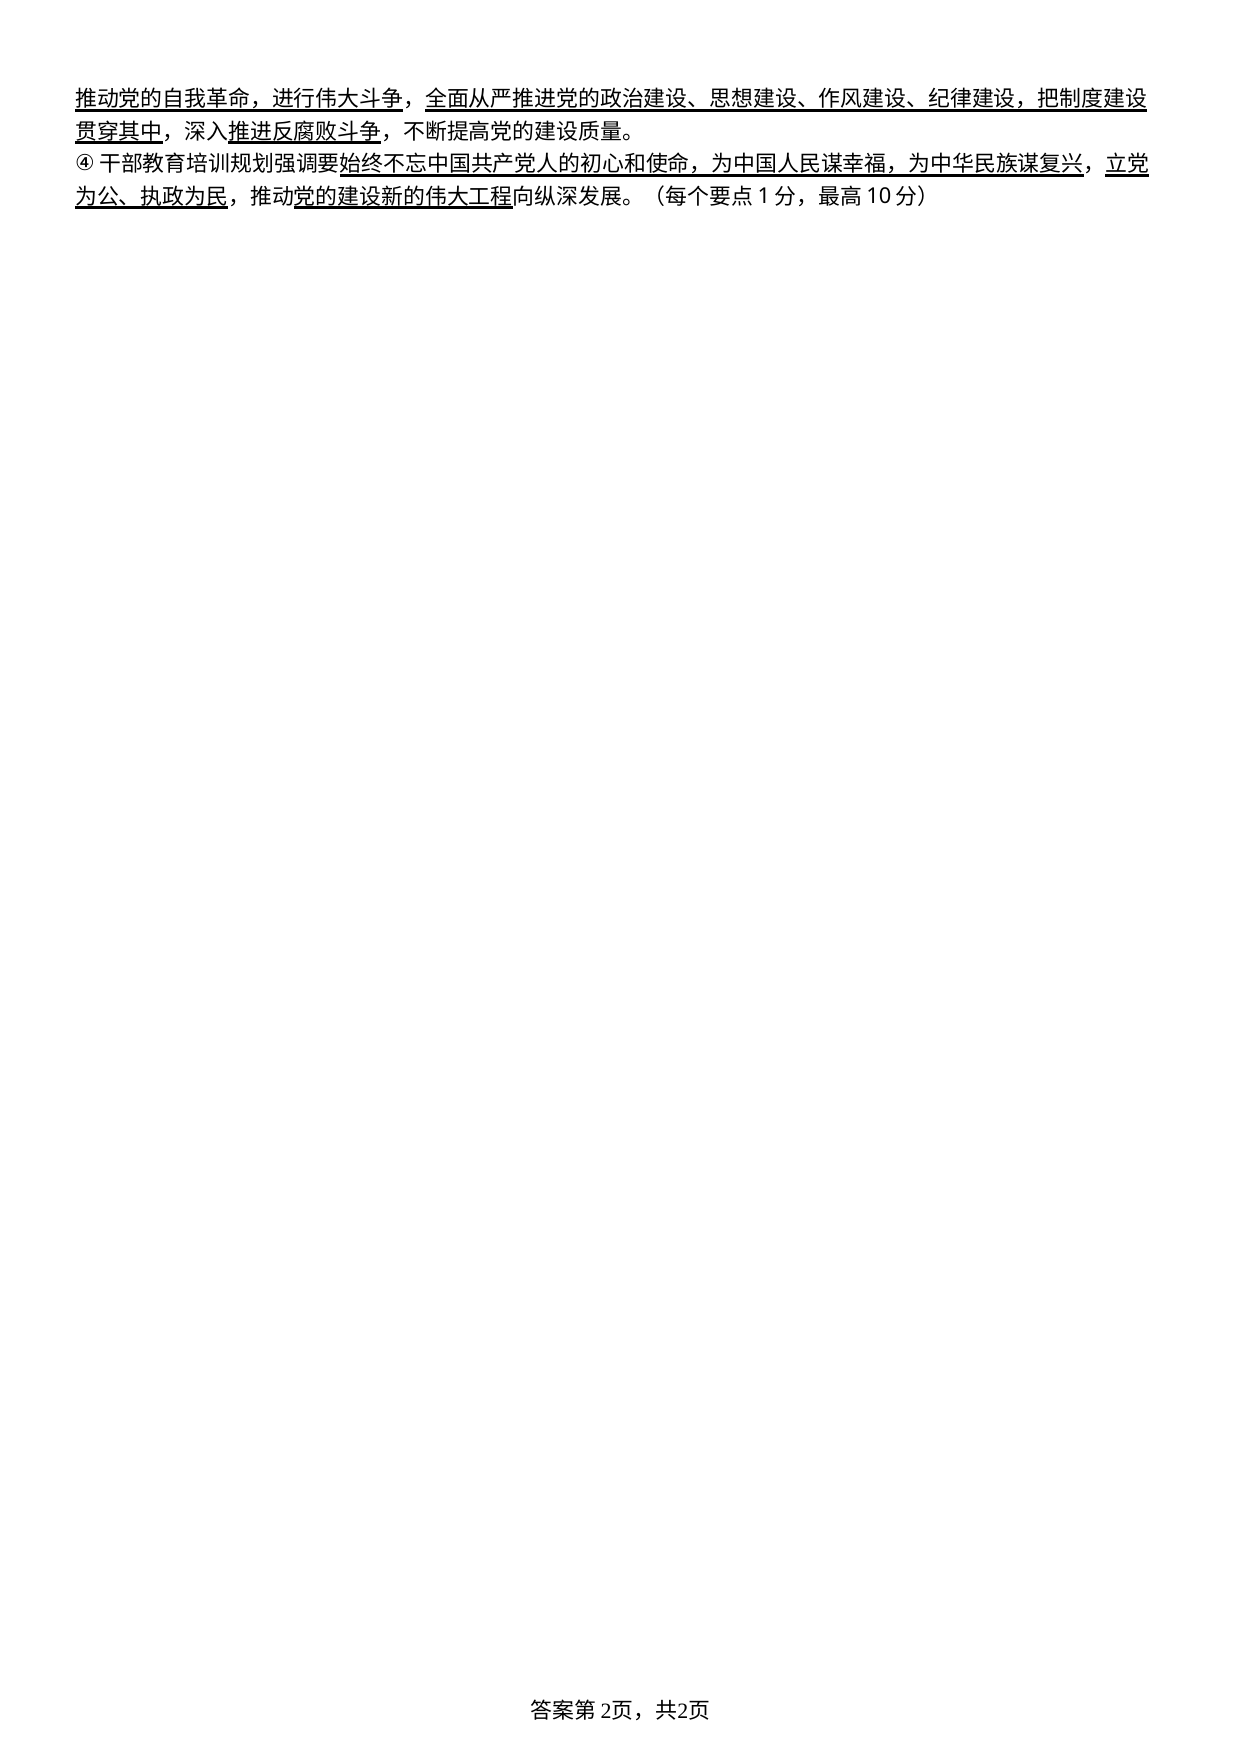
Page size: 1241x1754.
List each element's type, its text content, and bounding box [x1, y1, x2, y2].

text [75, 81, 1165, 146]
text ④干部教育培训规划强调要始终不忘中国共产党人的初心和使命，为中国人民谋幸福，为中华民族谋复兴，立党为公、执政为民，推动党的建设新的伟大工程向纵深发展。（每个要点1分，最高10分） [75, 146, 1165, 211]
